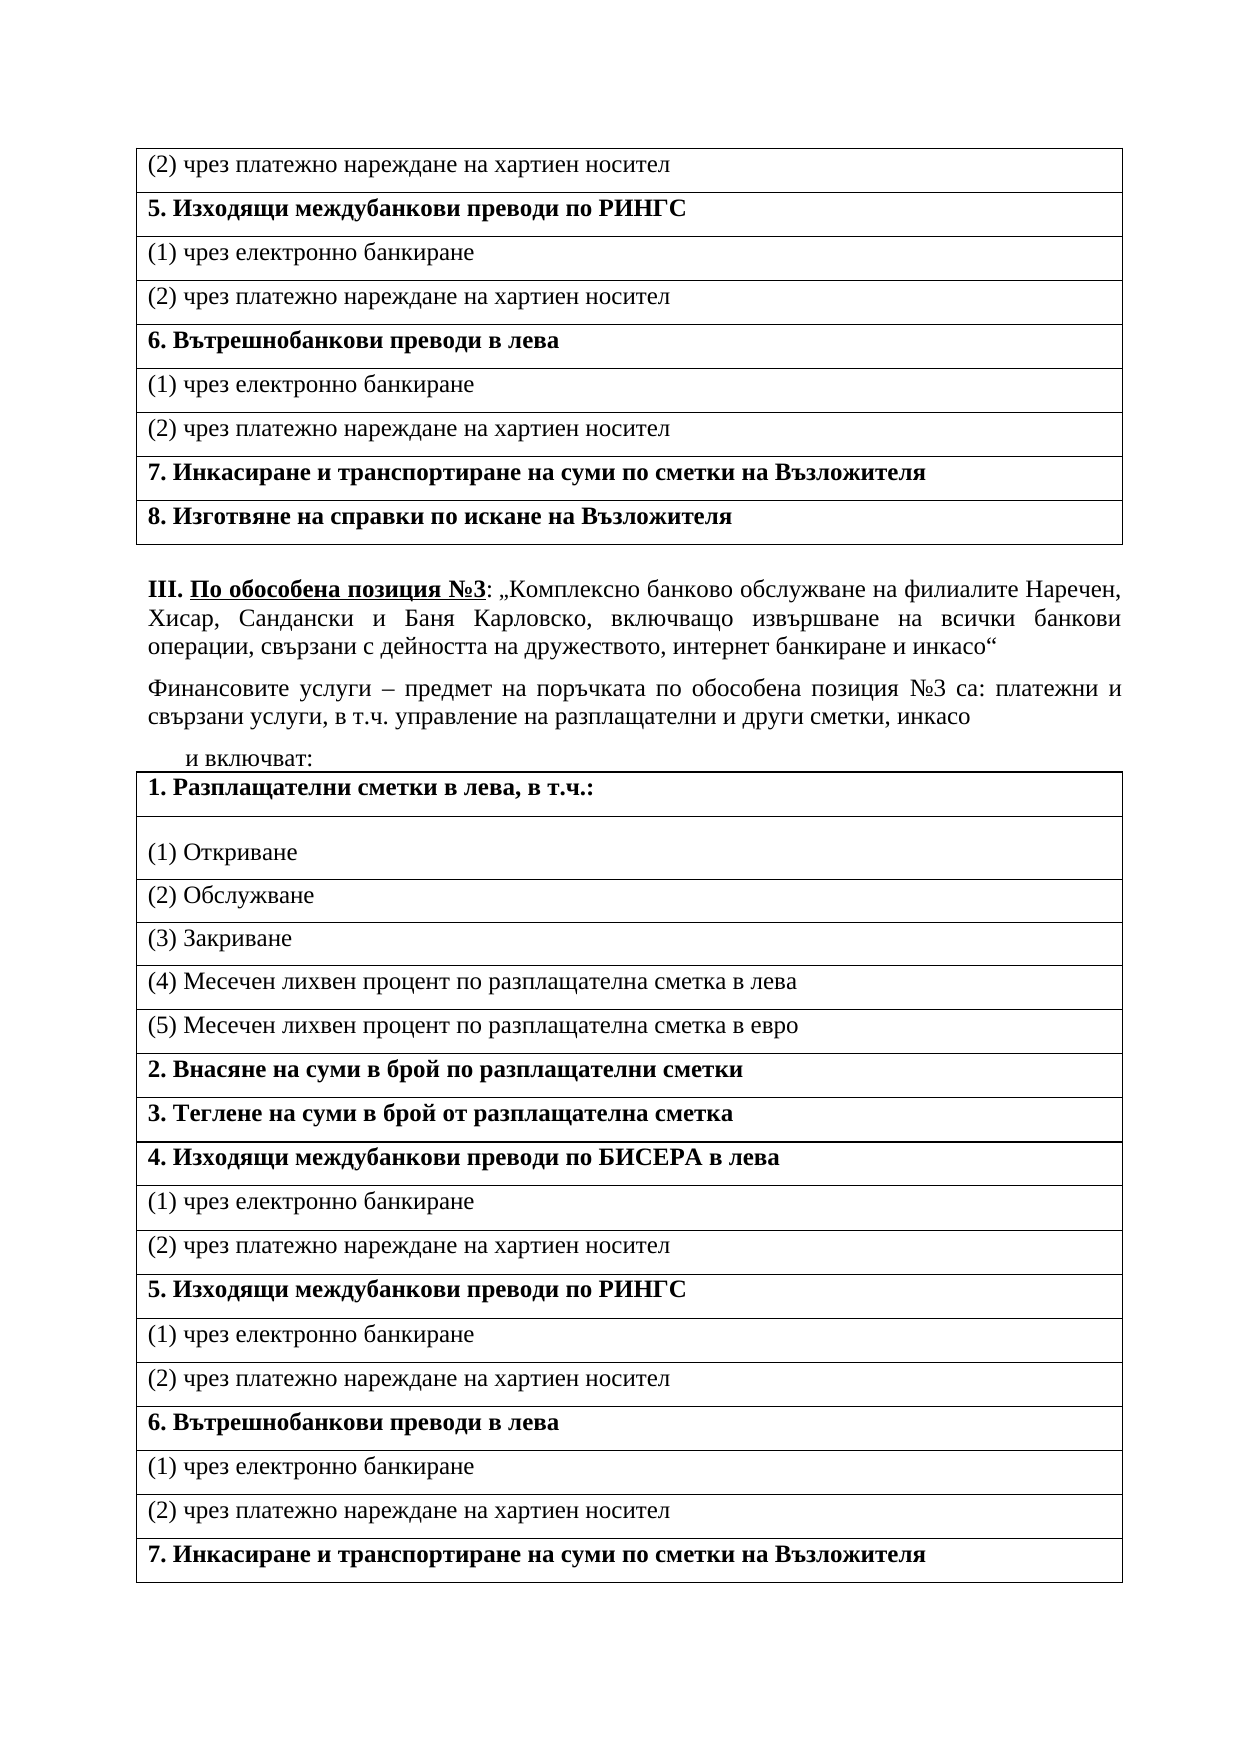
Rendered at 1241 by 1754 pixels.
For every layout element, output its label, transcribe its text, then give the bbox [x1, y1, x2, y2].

table_cell [1093, 1275, 1122, 1318]
table_cell [1093, 149, 1122, 192]
table_cell (2) чрез платежно нареждане на хартиен носител [137, 149, 1093, 192]
text и включват: [185, 743, 1122, 771]
table_cell 6. Вътрешнобанкови преводи в лева [137, 1407, 1093, 1450]
table_cell (2) чрез платежно нареждане на хартиен носител [137, 1363, 1093, 1406]
table_cell (2) чрез платежно нареждане на хартиен носител [137, 413, 1093, 456]
table_cell 4. Изходящи междубанкови преводи по БИСЕРА в лева [137, 1143, 1093, 1185]
table_cell [1093, 281, 1122, 324]
table_cell [1093, 237, 1122, 280]
table_cell 5. Изходящи междубанкови преводи по РИНГС [137, 193, 1093, 236]
table_cell [1093, 1054, 1122, 1097]
table_cell 3. Теглене на суми в брой от разплащателна сметка [137, 1098, 1093, 1141]
table_cell 7. Инкасиране и транспортиране на суми по сметки на Възложителя [137, 457, 1093, 500]
text III. По обособена позиция №3: „Комплексно банково обслужване на филиалите Наречен, Хисар, Сандански и Баня Карловско, включващо извършване на всички банкови операции, свързани с дейността на дружеството, интернет банкиране и инкасо“ [148, 574, 1122, 660]
table_cell 2. Внасяне на суми в брой по разплащателни сметки [137, 1054, 1093, 1097]
table_cell [1093, 1098, 1122, 1141]
table_cell 5. Изходящи междубанкови преводи по РИНГС [137, 1275, 1093, 1318]
table_cell [1093, 1363, 1122, 1406]
table_cell [1093, 413, 1122, 456]
table_cell [1093, 966, 1122, 1009]
table_cell (4) Месечен лихвен процент по разплащателна сметка в лева [137, 966, 1093, 1009]
table_cell [1093, 1451, 1122, 1494]
table_cell [1093, 193, 1122, 236]
table_cell [1093, 1231, 1122, 1273]
table_cell [1093, 1495, 1122, 1538]
table_cell (5) Месечен лихвен процент по разплащателна сметка в евро [137, 1010, 1093, 1053]
table_cell [1093, 501, 1122, 544]
table_cell [1093, 325, 1122, 368]
table_cell 6. Вътрешнобанкови преводи в лева [137, 325, 1093, 368]
table_cell [1093, 457, 1122, 500]
table_cell (3) Закриване [137, 923, 1093, 965]
table_cell 8. Изготвяне на справки по искане на Възложителя [137, 501, 1093, 544]
table_cell [1093, 817, 1122, 879]
table_cell [1093, 1407, 1122, 1450]
table_cell (2) Oбслужване [137, 880, 1093, 922]
table_cell 7. Инкасиране и транспортиране на суми по сметки на Възложителя [137, 1539, 1093, 1582]
table_cell [1093, 923, 1122, 965]
table_cell [1093, 1539, 1122, 1582]
table_cell [1093, 1010, 1122, 1053]
table_cell [1093, 1319, 1122, 1362]
table_cell [1093, 369, 1122, 412]
table_cell (1) чрез електронно банкиране [137, 369, 1093, 412]
table_cell (1) чрез електронно банкиране [137, 1319, 1093, 1362]
table_cell (1) Откриване [137, 817, 1093, 879]
table_cell [1093, 880, 1122, 922]
table_cell (1) чрез електронно банкиране [137, 1186, 1093, 1229]
table_cell [1093, 1186, 1122, 1229]
table_cell (2) чрез платежно нареждане на хартиен носител [137, 281, 1093, 324]
text Финансовите услуги – предмет на поръчката по обособена позиция №3 са: платежни и свързани услуги, в т.ч. управление на разплащателни и други сметки, инкасо [148, 673, 1122, 730]
table_cell (2) чрез платежно нареждане на хартиен носител [137, 1495, 1093, 1538]
table_header [1093, 773, 1122, 816]
table_cell [1093, 1143, 1122, 1185]
table_header 1. Разплащателни сметки в лева, в т.ч.: [137, 773, 1093, 816]
table_cell (1) чрез електронно банкиране [137, 237, 1093, 280]
table_cell (2) чрез платежно нареждане на хартиен носител [137, 1231, 1093, 1273]
table_cell (1) чрез електронно банкиране [137, 1451, 1093, 1494]
